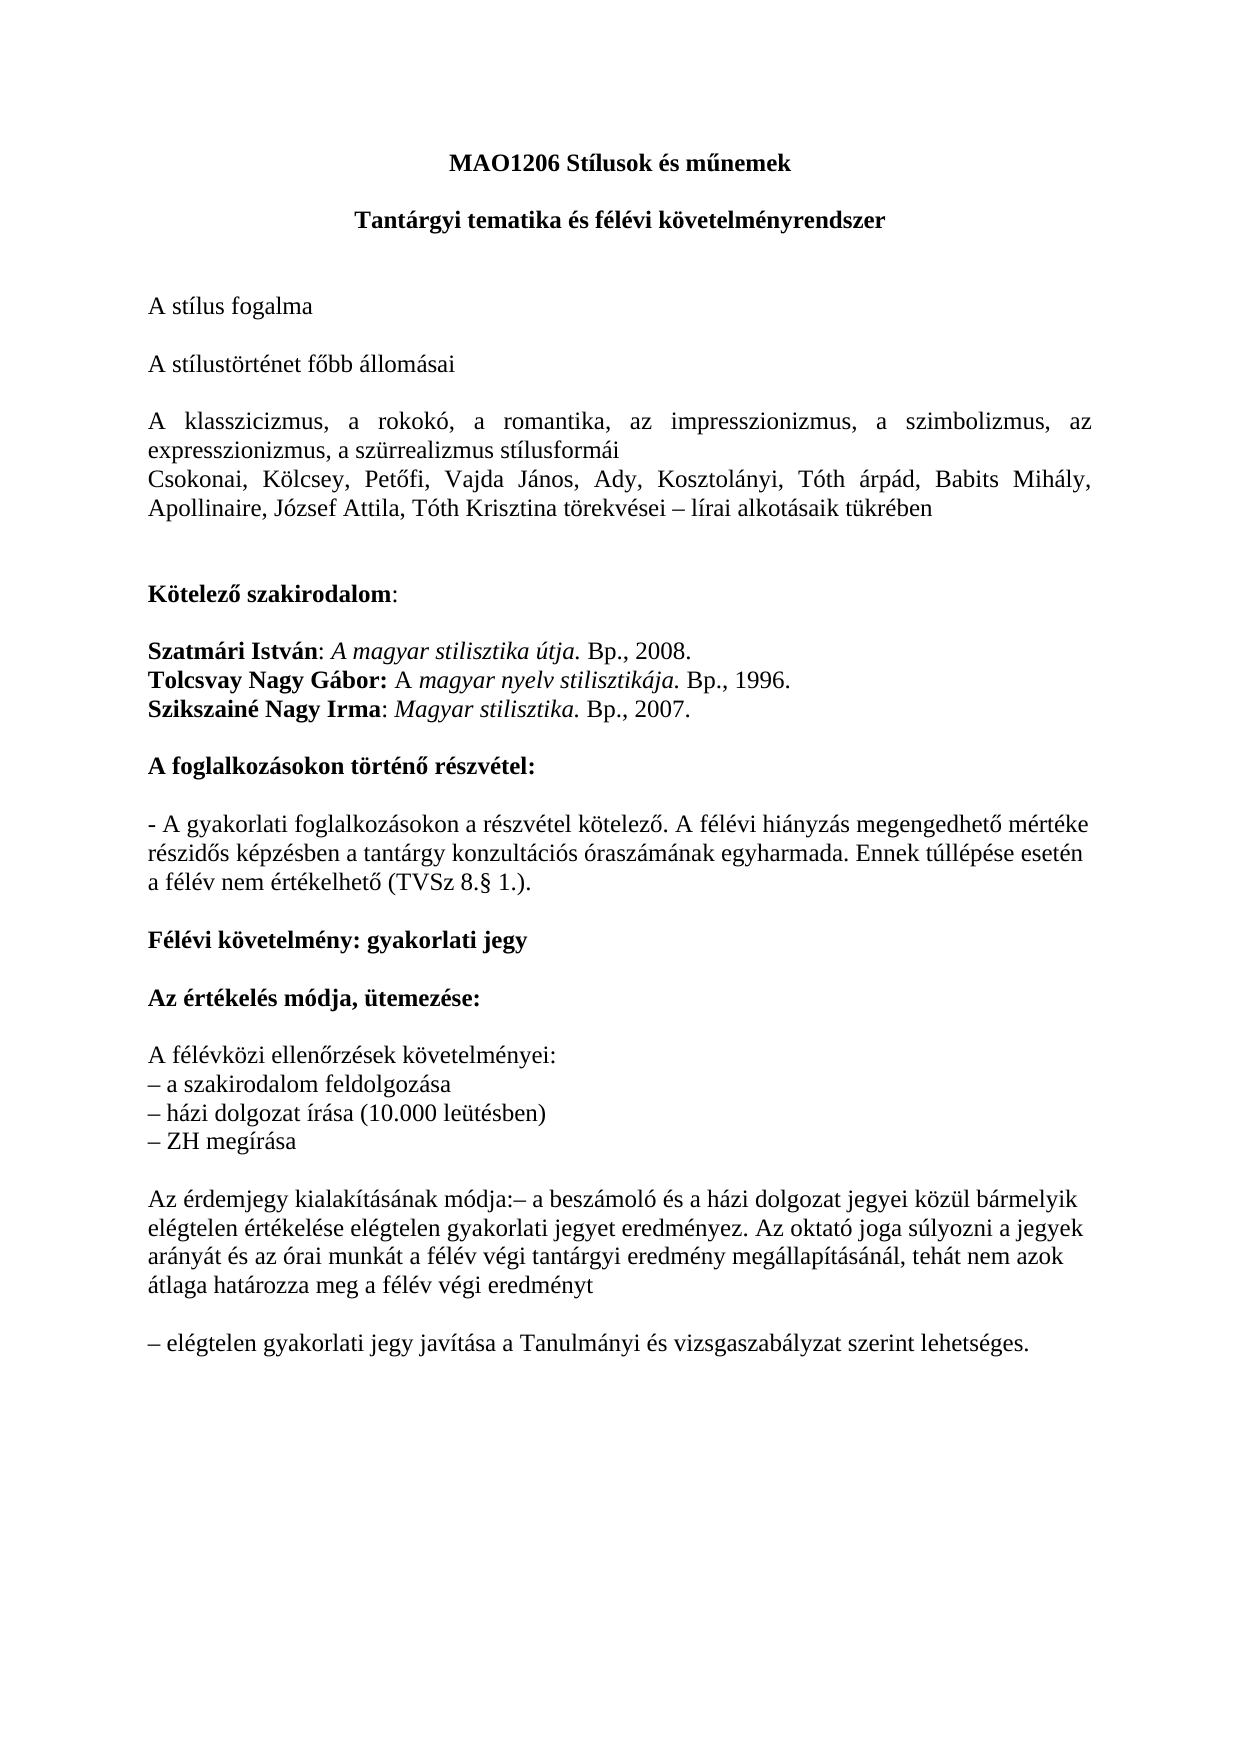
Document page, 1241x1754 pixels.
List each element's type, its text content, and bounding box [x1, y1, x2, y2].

text Az érdemjegy kialakításának módja:– a beszámoló és a házi dolgozat jegyei közül bármelyik elégtelen értékelése elégtelen gyakorlati jegyet eredményez. Az oktató joga súlyozni a jegyek arányát és az órai munkát a félév végi tantárgyi eredmény megállapításánál, tehát nem azok átlaga határozza meg a félév végi eredményt [148, 1184, 1093, 1299]
text Szikszainé Nagy Irma: Magyar stilisztika. Bp., 2007. [148, 694, 1093, 723]
text - A gyakorlati foglalkozásokon a részvétel kötelező. A félévi hiányzás megengedhető mértéke részidős képzésben a tantárgy konzultációs óraszámának egyharmada. Ennek túllépése esetén a félév nem értékelhető (TVSz 8.§ 1.). [148, 809, 1093, 896]
text Szatmári István: A magyar stilisztika útja. Bp., 2008. [148, 636, 1093, 665]
text MAO1206 Stílusok és műnemek [148, 148, 1093, 176]
text Az értékelés módja, ütemezése: [148, 983, 1093, 1011]
text Csokonai, Kölcsey, Petőfi, Vajda János, Ady, Kosztolányi, Tóth árpád, Babits Mihály, Apollinaire, József Attila, Tóth Krisztina törekvései – lírai alkotásaik tükrében [148, 464, 1093, 521]
text – ZH megírása [148, 1126, 1093, 1155]
text A stílustörténet főbb állomásai [148, 349, 1093, 378]
text Tolcsvay Nagy Gábor: A magyar nyelv stilisztikája. Bp., 1996. [148, 665, 1093, 694]
text – elégtelen gyakorlati jegy javítása a Tanulmányi és vizsgaszabályzat szerint lehetséges. [148, 1328, 1093, 1357]
text – a szakirodalom feldolgozása [148, 1069, 1093, 1098]
text Kötelező szakirodalom: [148, 579, 1093, 608]
text A stílus fogalma [148, 291, 1093, 320]
text – házi dolgozat írása (10.000 leütésben) [148, 1098, 1093, 1126]
text Félévi követelmény: gyakorlati jegy [148, 925, 1093, 953]
text A foglalkozásokon történő részvétel: [148, 751, 1093, 780]
text A klasszicizmus, a rokokó, a romantika, az impresszionizmus, a szimbolizmus, az expresszionizmus, a szürrealizmus stílusformái [148, 406, 1093, 464]
text A félévközi ellenőrzések követelményei: [148, 1040, 1093, 1069]
text Tantárgyi tematika és félévi követelményrendszer [148, 205, 1093, 234]
